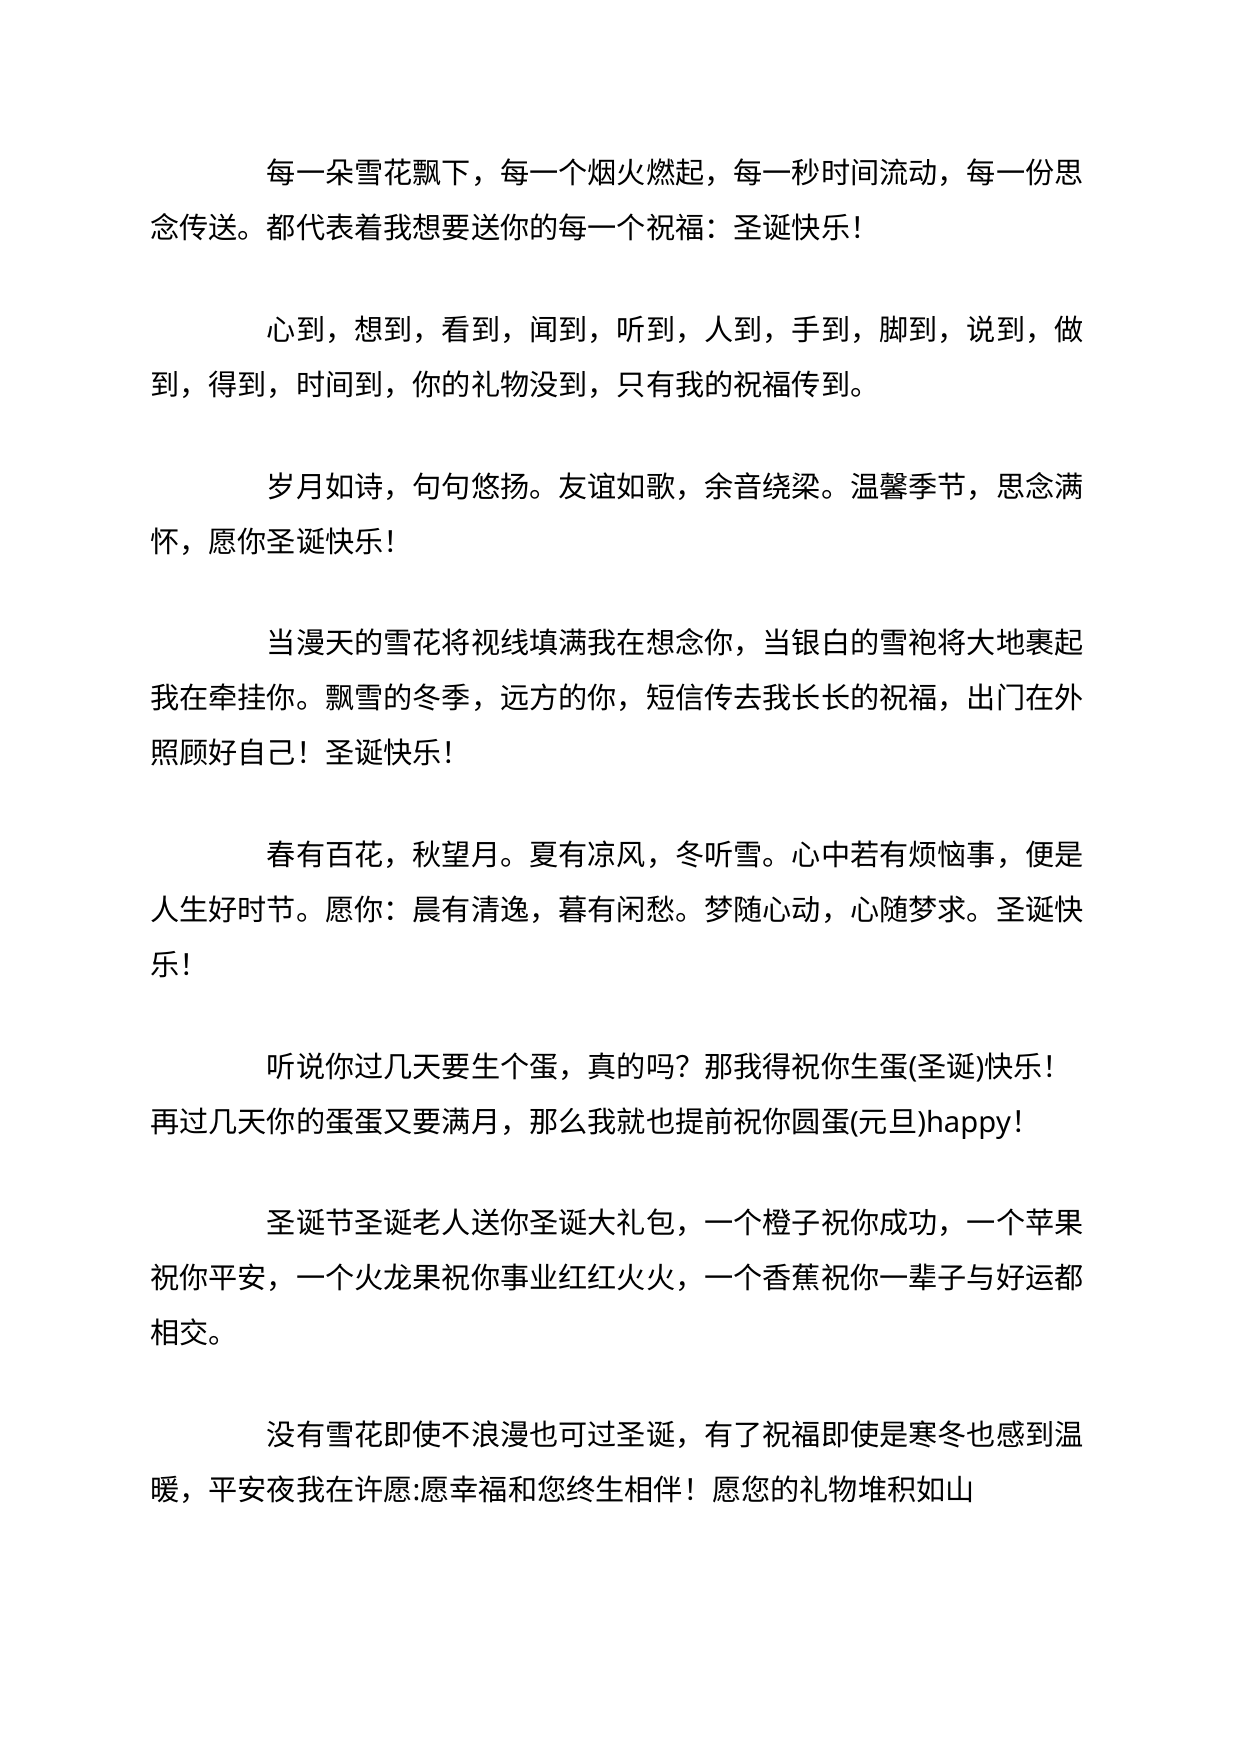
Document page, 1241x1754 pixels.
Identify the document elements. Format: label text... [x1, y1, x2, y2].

text 当漫天的雪花将视线填满我在想念你，当银白的雪袍将大地裹起我在牵挂你。飘雪的冬季，远方的你，短信传去我长长的祝福，出门在外照顾好自己！圣诞快乐！ [150, 620, 1090, 772]
text 听说你过几天要生个蛋，真的吗？那我得祝你生蛋(圣诞)快乐！再过几天你的蛋蛋又要满月，那么我就也提前祝你圆蛋(元旦)happy！ [150, 1043, 1090, 1141]
text 圣诞节圣诞老人送你圣诞大礼包，一个橙子祝你成功，一个苹果祝你平安，一个火龙果祝你事业红红火火，一个香蕉祝你一辈子与好运都相交。 [150, 1200, 1090, 1352]
text 心到，想到，看到，闻到，听到，人到，手到，脚到，说到，做到，得到，时间到，你的礼物没到，只有我的祝福传到。 [150, 307, 1090, 404]
text 春有百花，秋望月。夏有凉风，冬听雪。心中若有烦恼事，便是人生好时节。愿你：晨有清逸，暮有闲愁。梦随心动，心随梦求。圣诞快乐！ [150, 832, 1090, 984]
text 每一朵雪花飘下，每一个烟火燃起，每一秒时间流动，每一份思念传送。都代表着我想要送你的每一个祝福：圣诞快乐！ [150, 150, 1090, 247]
text 岁月如诗，句句悠扬。友谊如歌，余音绕梁。温馨季节，思念满怀，愿你圣诞快乐！ [150, 463, 1090, 561]
text 没有雪花即使不浪漫也可过圣诞，有了祝福即使是寒冬也感到温暖，平安夜我在许愿:愿幸福和您终生相伴！愿您的礼物堆积如山 [150, 1412, 1090, 1509]
